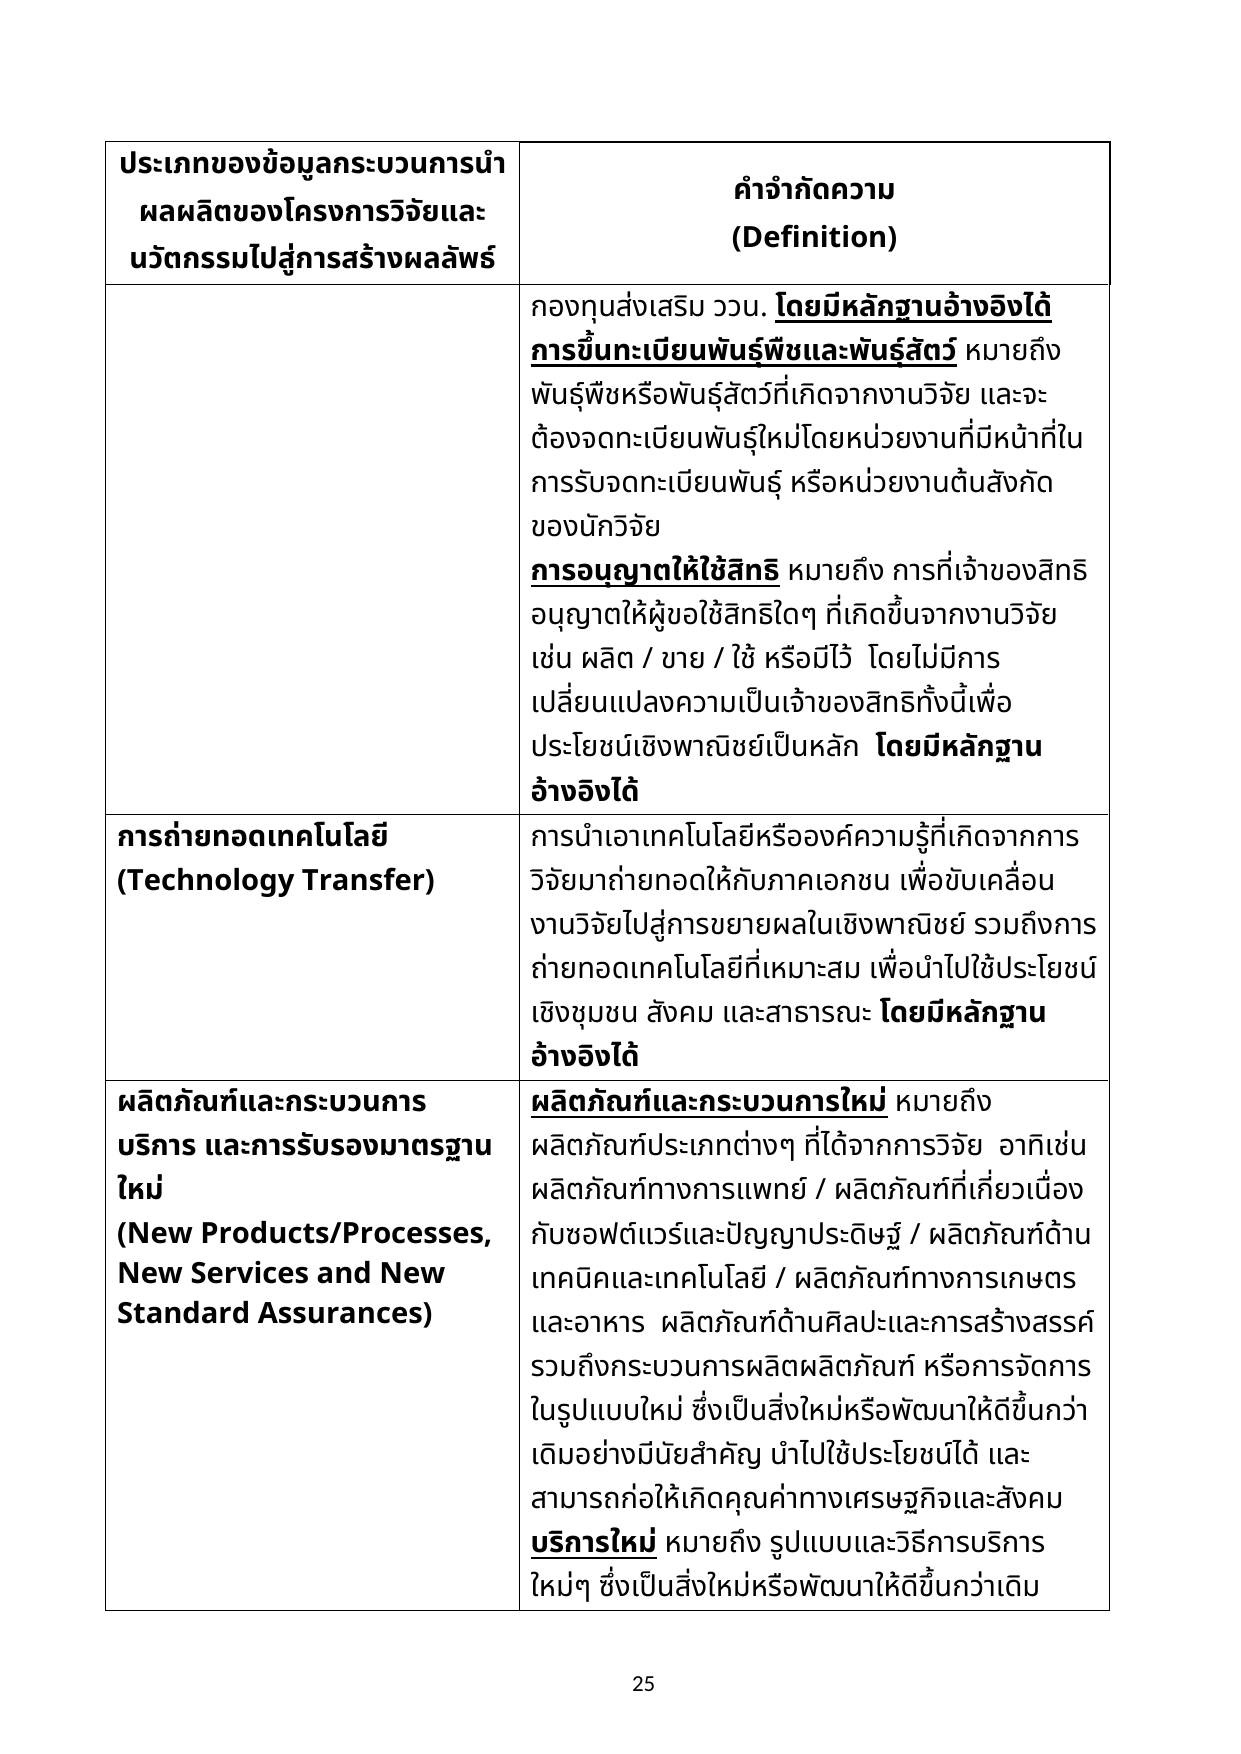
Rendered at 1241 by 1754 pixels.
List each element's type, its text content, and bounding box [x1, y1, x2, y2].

table_cell การถ่ายทอดเทคโนโลยี (Technology Transfer) [106, 815, 519, 1079]
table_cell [106, 1081, 519, 1610]
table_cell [520, 1080, 1109, 1610]
table_header คำจำกัดความ (Definition) [520, 143, 1109, 284]
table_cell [106, 285, 519, 814]
table_header ประเภทของข้อมูลกระบวนการนำผลผลิตของโครงการวิจัยและนวัตกรรมไปสู่การสร้างผลลัพธ์ [106, 142, 519, 284]
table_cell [520, 284, 1109, 814]
table_cell การนำเอาเทคโนโลยีหรือองค์ความรู้ที่เกิดจากการวิจัยมาถ่ายทอดให้กับภาคเอกชน เพื่อขับเคลื่อนงานวิจัยไปสู่การขยายผลในเชิงพาณิชย์ รวมถึงการถ่ายทอดเทคโนโลยีที่เหมาะสม เพื่อนำไปใช้ประโยชน์เชิงชุมชน สังคม และสาธารณะ โดยมีหลักฐานอ้างอิงได้ [520, 814, 1109, 1079]
